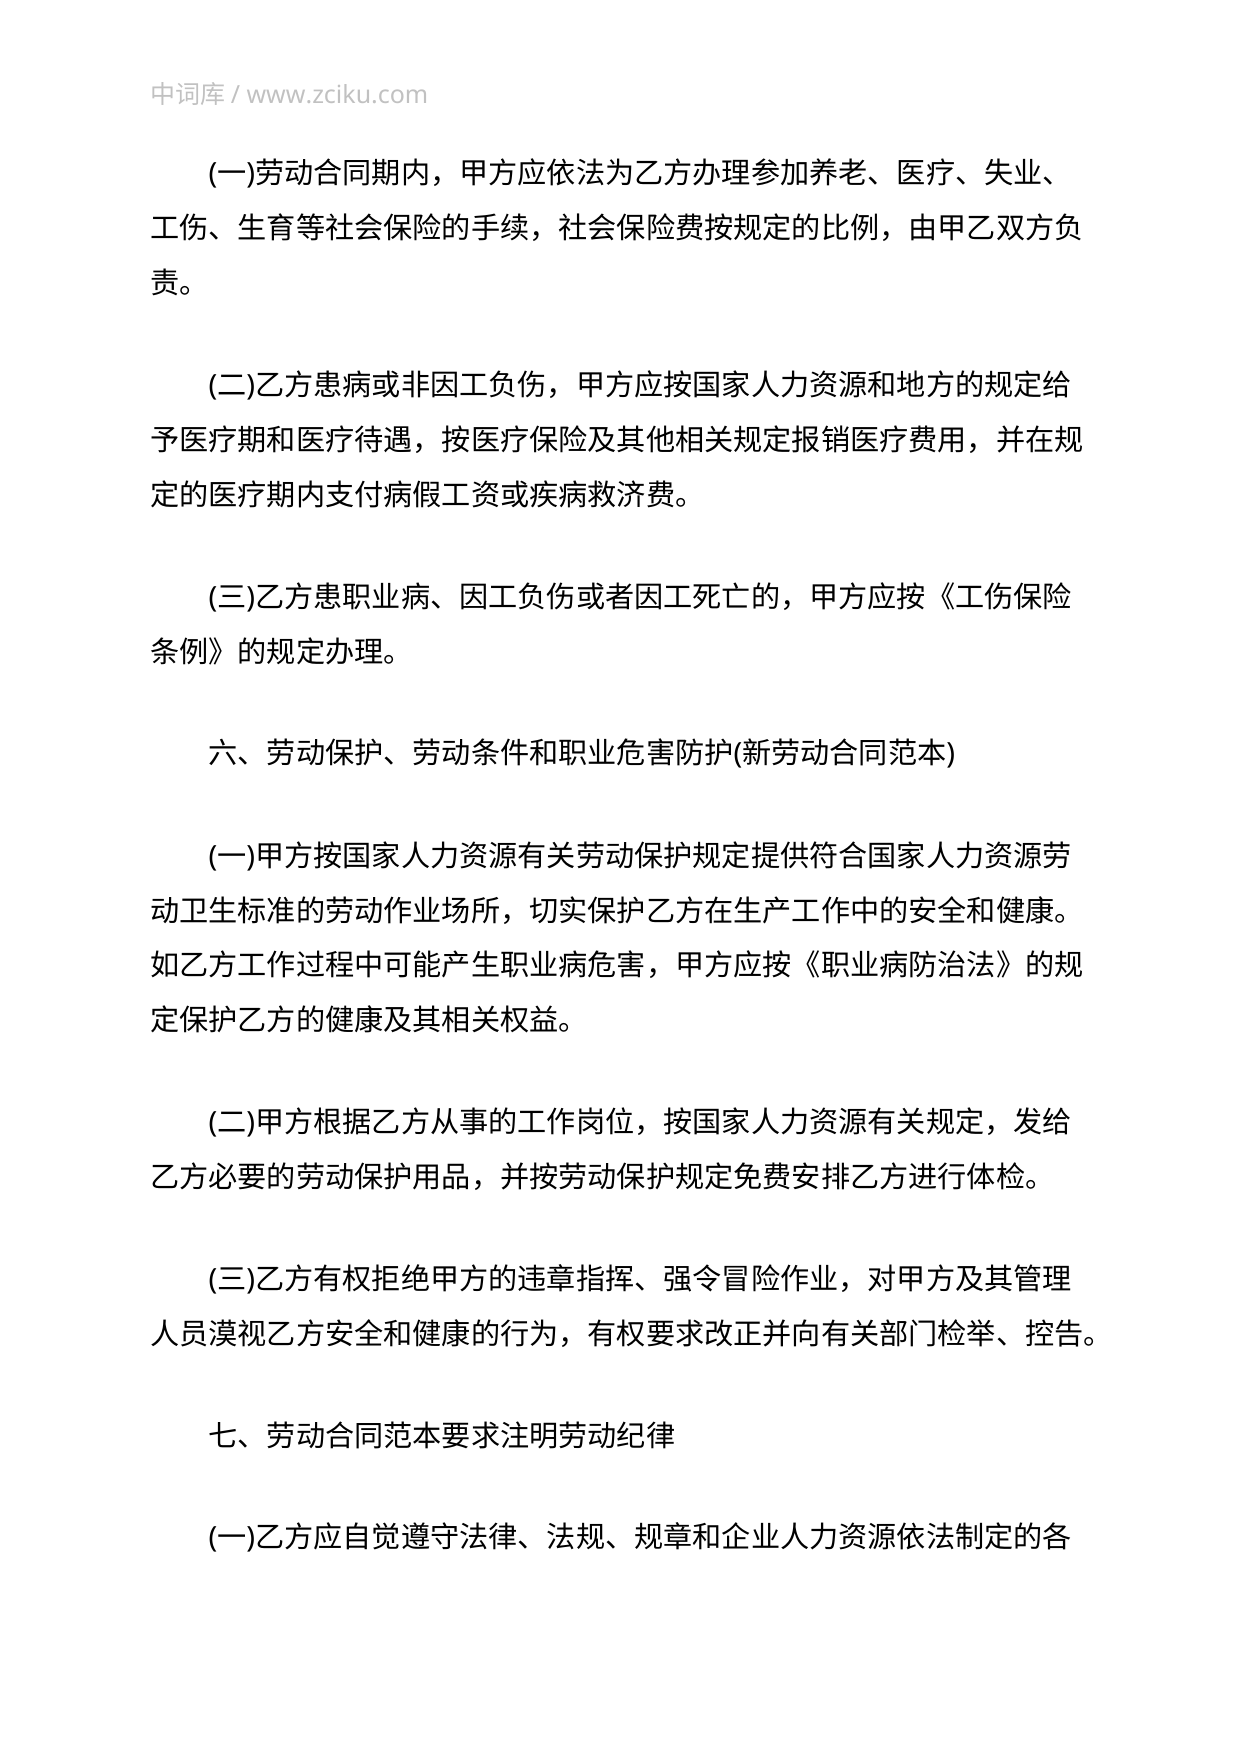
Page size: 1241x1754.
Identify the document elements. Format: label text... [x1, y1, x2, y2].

text (三)乙方有权拒绝甲方的违章指挥、强令冒险作业，对甲方及其管理人员漠视乙方安全和健康的行为，有权要求改正并向有关部门检举、控告。 [150, 1255, 1090, 1353]
text 六、劳动保护、劳动条件和职业危害防护(新劳动合同范本) [150, 730, 1090, 772]
text 七、劳动合同范本要求注明劳动纪律 [150, 1412, 1090, 1454]
text (二)甲方根据乙方从事的工作岗位，按国家人力资源有关规定，发给乙方必要的劳动保护用品，并按劳动保护规定免费安排乙方进行体检。 [150, 1099, 1090, 1196]
text (三)乙方患职业病、因工负伤或者因工死亡的，甲方应按《工伤保险条例》的规定办理。 [150, 573, 1090, 671]
text (二)乙方患病或非因工负伤，甲方应按国家人力资源和地方的规定给予医疗期和医疗待遇，按医疗保险及其他相关规定报销医疗费用，并在规定的医疗期内支付病假工资或疾病救济费。 [150, 362, 1090, 514]
text (一)甲方按国家人力资源有关劳动保护规定提供符合国家人力资源劳动卫生标准的劳动作业场所，切实保护乙方在生产工作中的安全和健康。如乙方工作过程中可能产生职业病危害，甲方应按《职业病防治法》的规定保护乙方的健康及其相关权益。 [150, 832, 1090, 1039]
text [150, 1514, 1090, 1556]
text (一)劳动合同期内，甲方应依法为乙方办理参加养老、医疗、失业、工伤、生育等社会保险的手续，社会保险费按规定的比例，由甲乙双方负责。 [150, 150, 1090, 302]
